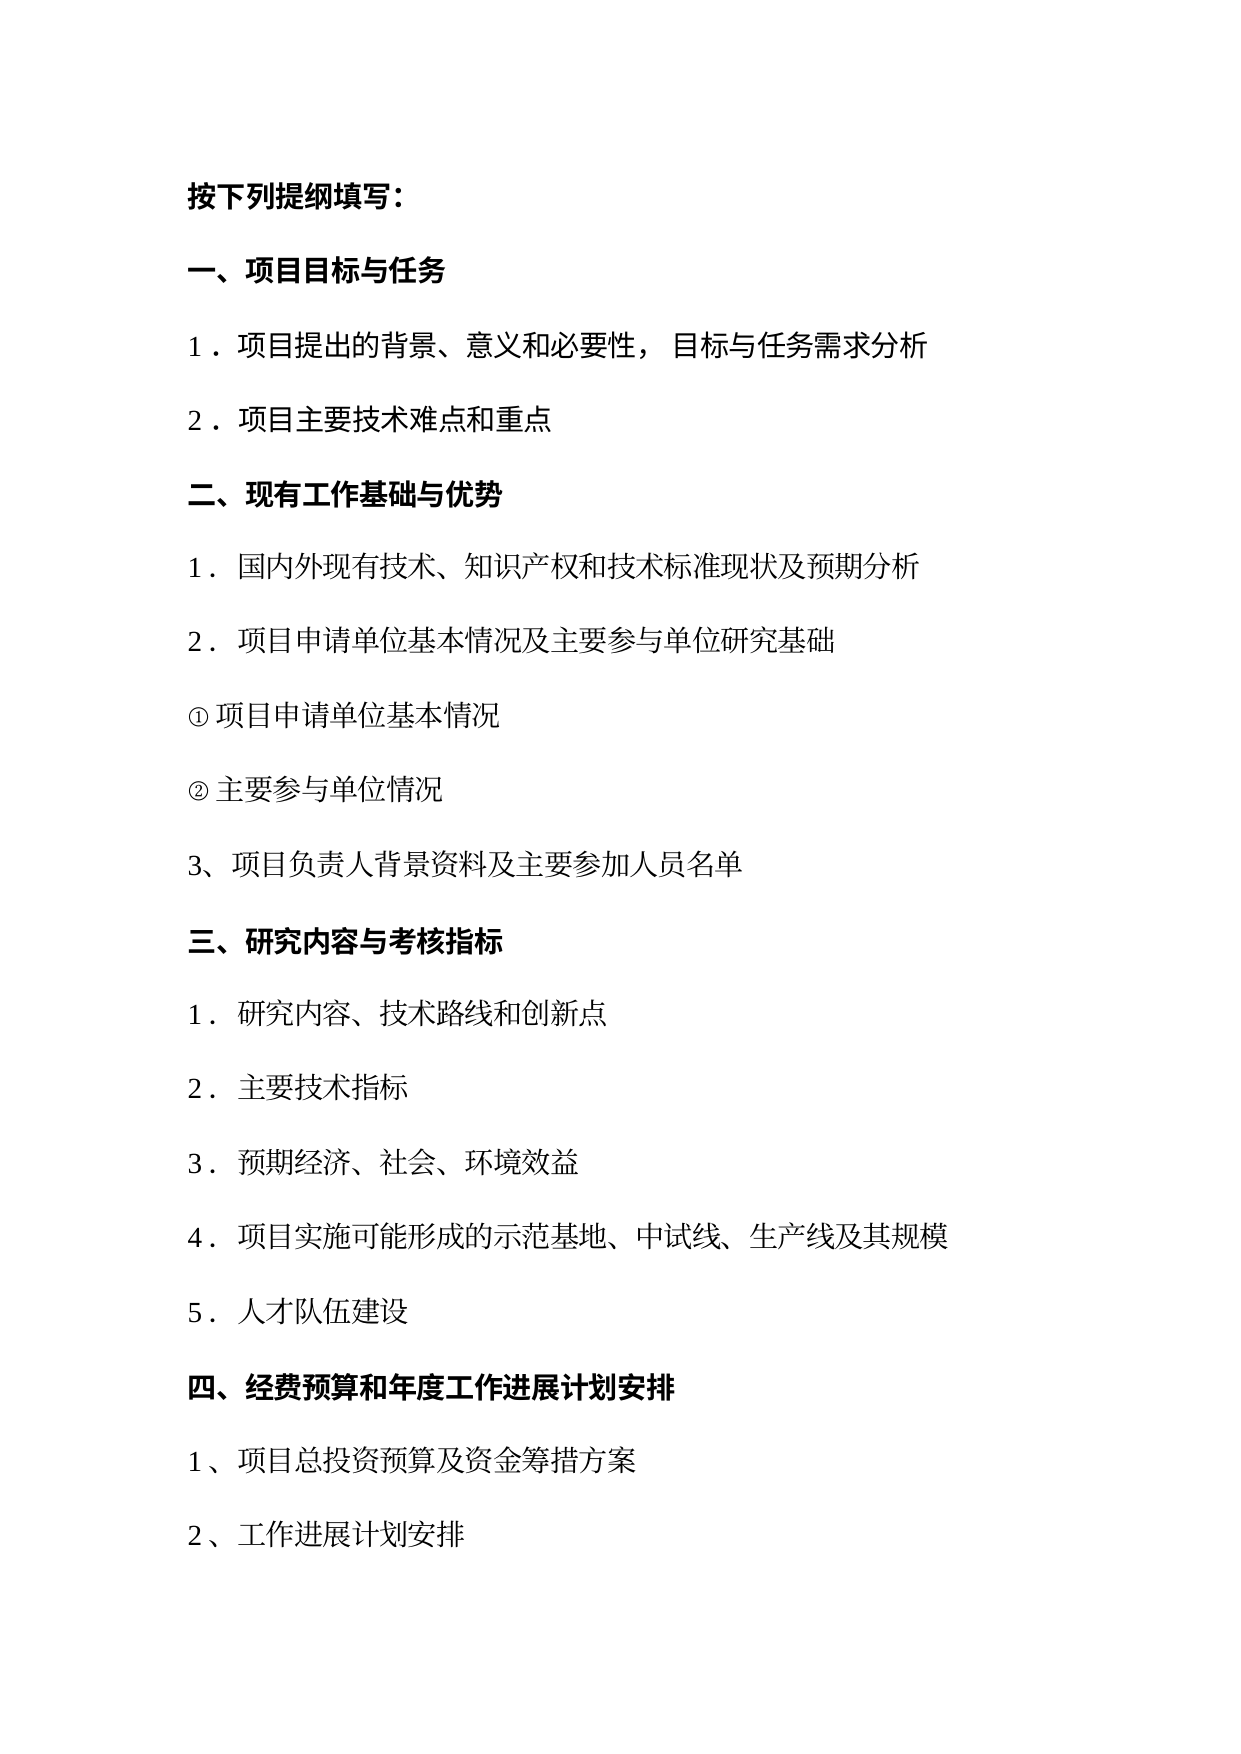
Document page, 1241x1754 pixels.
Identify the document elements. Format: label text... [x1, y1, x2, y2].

list 二、现有工作基础与优势 [187, 460, 1053, 525]
list 2 、工作进展计划安排 [187, 1503, 1053, 1568]
list 2 ．项目主要技术难点和重点 [187, 385, 1053, 450]
list 2 ．项目申请单位基本情况及主要参与单位研究基础 [187, 609, 1053, 674]
list 2 ．主要技术指标 [187, 1056, 1053, 1121]
list 1 ．国内外现有技术、知识产权和技术标准现状及预期分析 [187, 534, 1053, 599]
list ①项目申请单位基本情况 [187, 683, 1053, 748]
list 三、研究内容与考核指标 [187, 907, 1053, 972]
list 1 ．项目提出的背景、意义和必要性， 目标与任务需求分析 [187, 311, 1053, 376]
list 3 ．预期经济、社会、环境效益 [187, 1130, 1053, 1195]
list 4 ．项目实施可能形成的示范基地、中试线、生产线及其规模 [187, 1205, 1053, 1270]
text 按下列提纲填写： [187, 162, 1053, 227]
list 5 ．人才队伍建设 [187, 1279, 1053, 1344]
list 四、经费预算和年度工作进展计划安排 [187, 1354, 1053, 1419]
list 1 、项目总投资预算及资金筹措方案 [187, 1428, 1053, 1493]
list 项目负责人背景资料及主要参加人员名单 [187, 832, 1053, 897]
list ②主要参与单位情况 [187, 758, 1053, 823]
list 项目目标与任务 [187, 236, 1053, 301]
list 1 ．研究内容、技术路线和创新点 [187, 981, 1053, 1046]
